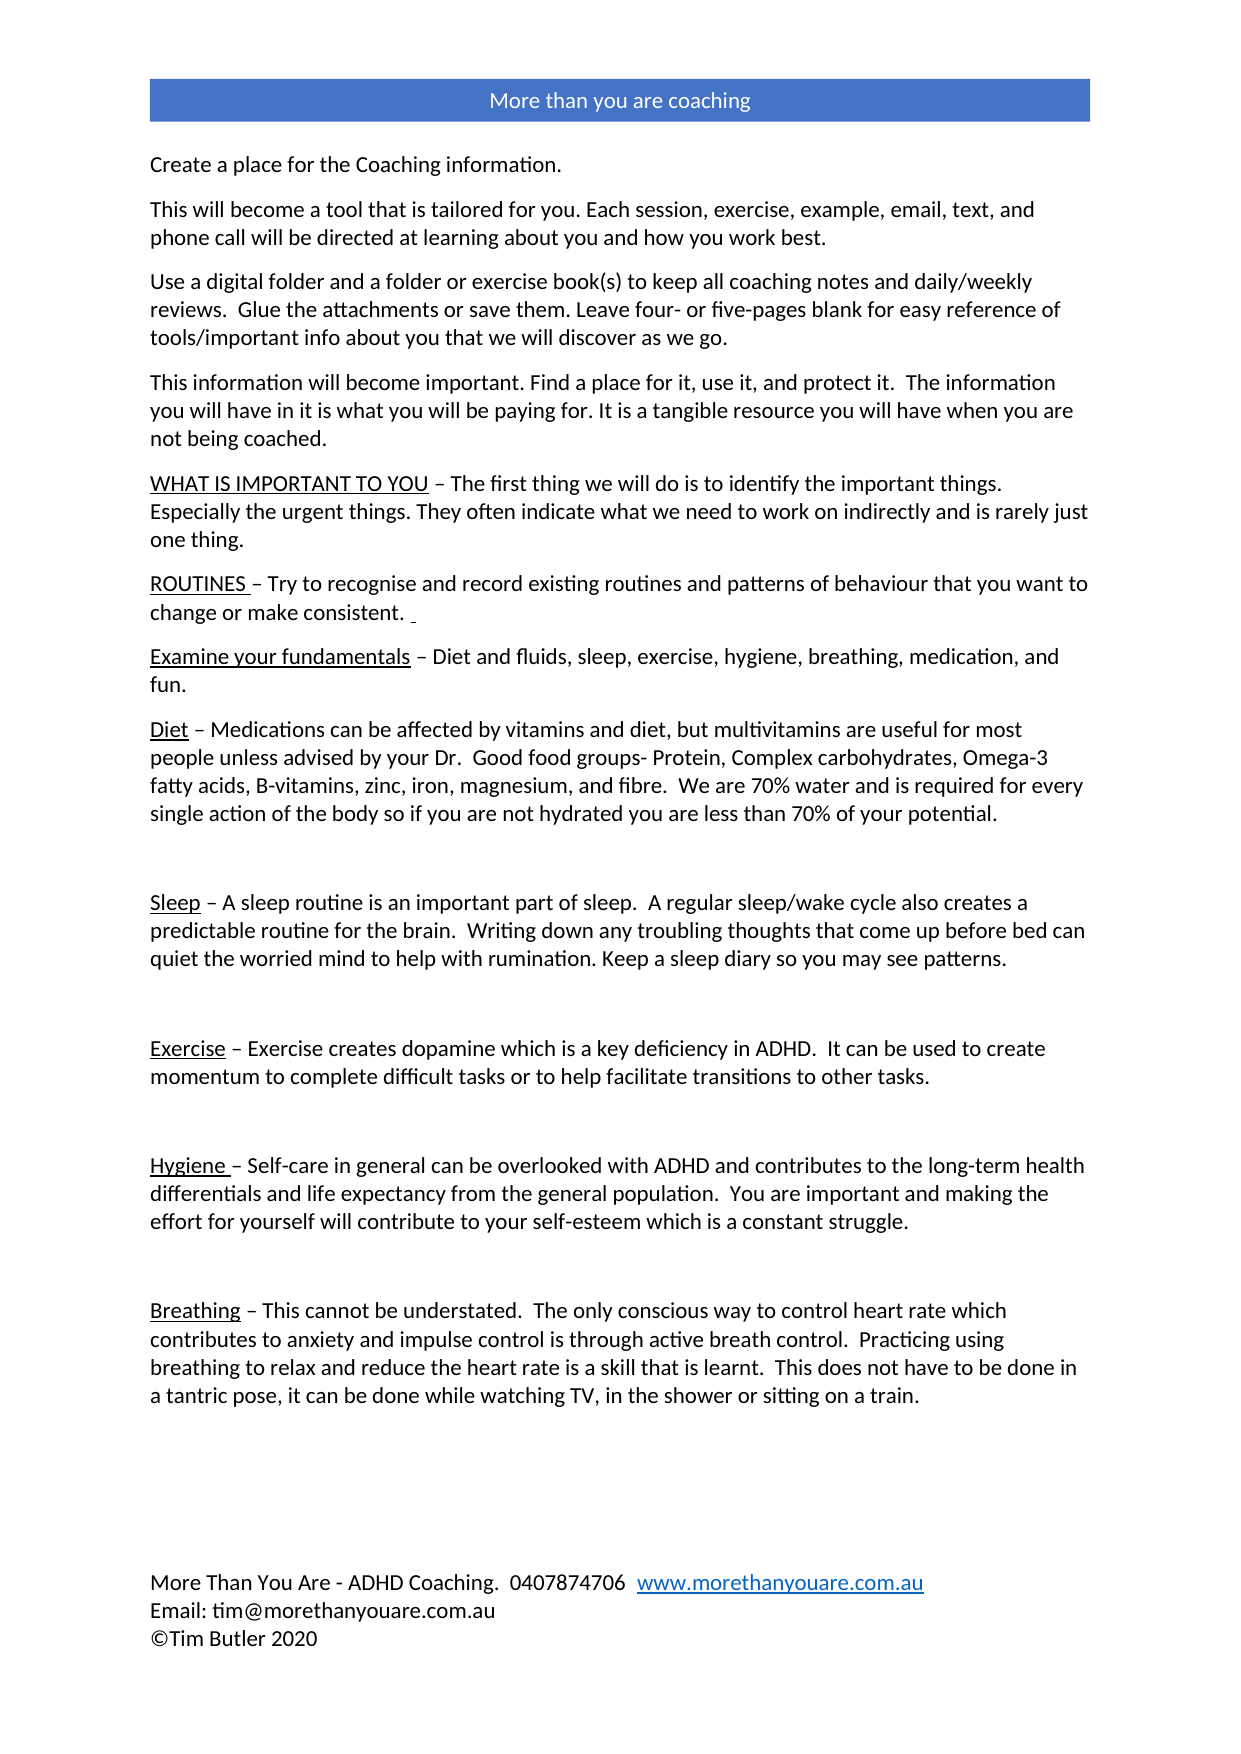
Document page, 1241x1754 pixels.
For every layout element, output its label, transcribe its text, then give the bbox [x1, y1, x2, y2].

text Create a place for the Coaching information. [150, 150, 1090, 178]
text Sleep – A sleep routine is an important part of sleep. A regular sleep/wake cycle also creates a predictable routine for the brain. Writing down any troubling thoughts that come up before bed can quiet the worried mind to help with rumination. Keep a sleep diary so you may see patterns. [150, 888, 1090, 972]
text Use a digital folder and a folder or exercise book(s) to keep all coaching notes and daily/weekly reviews. Glue the attachments or save them. Leave four- or five-pages blank for easy reference of tools/important info about you that we will discover as we go. [150, 267, 1090, 351]
text ROUTINES – Try to recognise and record existing routines and patterns of behaviour that you want to change or make consistent. [150, 569, 1090, 626]
text WHAT IS IMPORTANT TO YOU – The first thing we will do is to identify the important things. Especially the urgent things. They often indicate what we need to work on indirectly and is rarely just one thing. [150, 469, 1090, 553]
text Breathing – This cannot be understated. The only conscious way to control heart rate which contributes to anxiety and impulse control is through active breath control. Practicing using breathing to relax and reduce the heart rate is a skill that is learnt. This does not have to be done in a tantric pose, it can be done while watching TV, in the shower or sitting on a train. [150, 1297, 1090, 1409]
text This information will become important. Find a place for it, use it, and protect it. The information you will have in it is what you will be paying for. It is a tangible resource you will have when you are not being coached. [150, 368, 1090, 452]
text This will become a tool that is tailored for you. Each session, exercise, example, email, text, and phone call will be directed at learning about you and how you work best. [150, 195, 1090, 251]
text Diet – Medications can be affected by vitamins and diet, but multivitamins are useful for most people unless advised by your Dr. Good food groups- Protein, Complex carbohydrates, Omega-3 fatty acids, B-vitamins, zinc, iron, magnesium, and fibre. We are 70% water and is required for every single action of the body so if you are not hydrated you are less than 70% of your potential. [150, 715, 1090, 827]
text Exercise – Exercise creates dopamine which is a key deficiency in ADHD. It can be used to create momentum to complete difficult tasks or to help facilitate transitions to other tasks. [150, 1034, 1090, 1090]
text Examine your fundamentals – Diet and fluids, sleep, exercise, hygiene, breathing, medication, and fun. [150, 642, 1090, 698]
text Hygiene – Self-care in general can be overlooked with ADHD and contributes to the long-term health differentials and life expectancy from the general population. You are important and making the effort for yourself will contribute to your self-esteem which is a constant struggle. [150, 1151, 1090, 1235]
